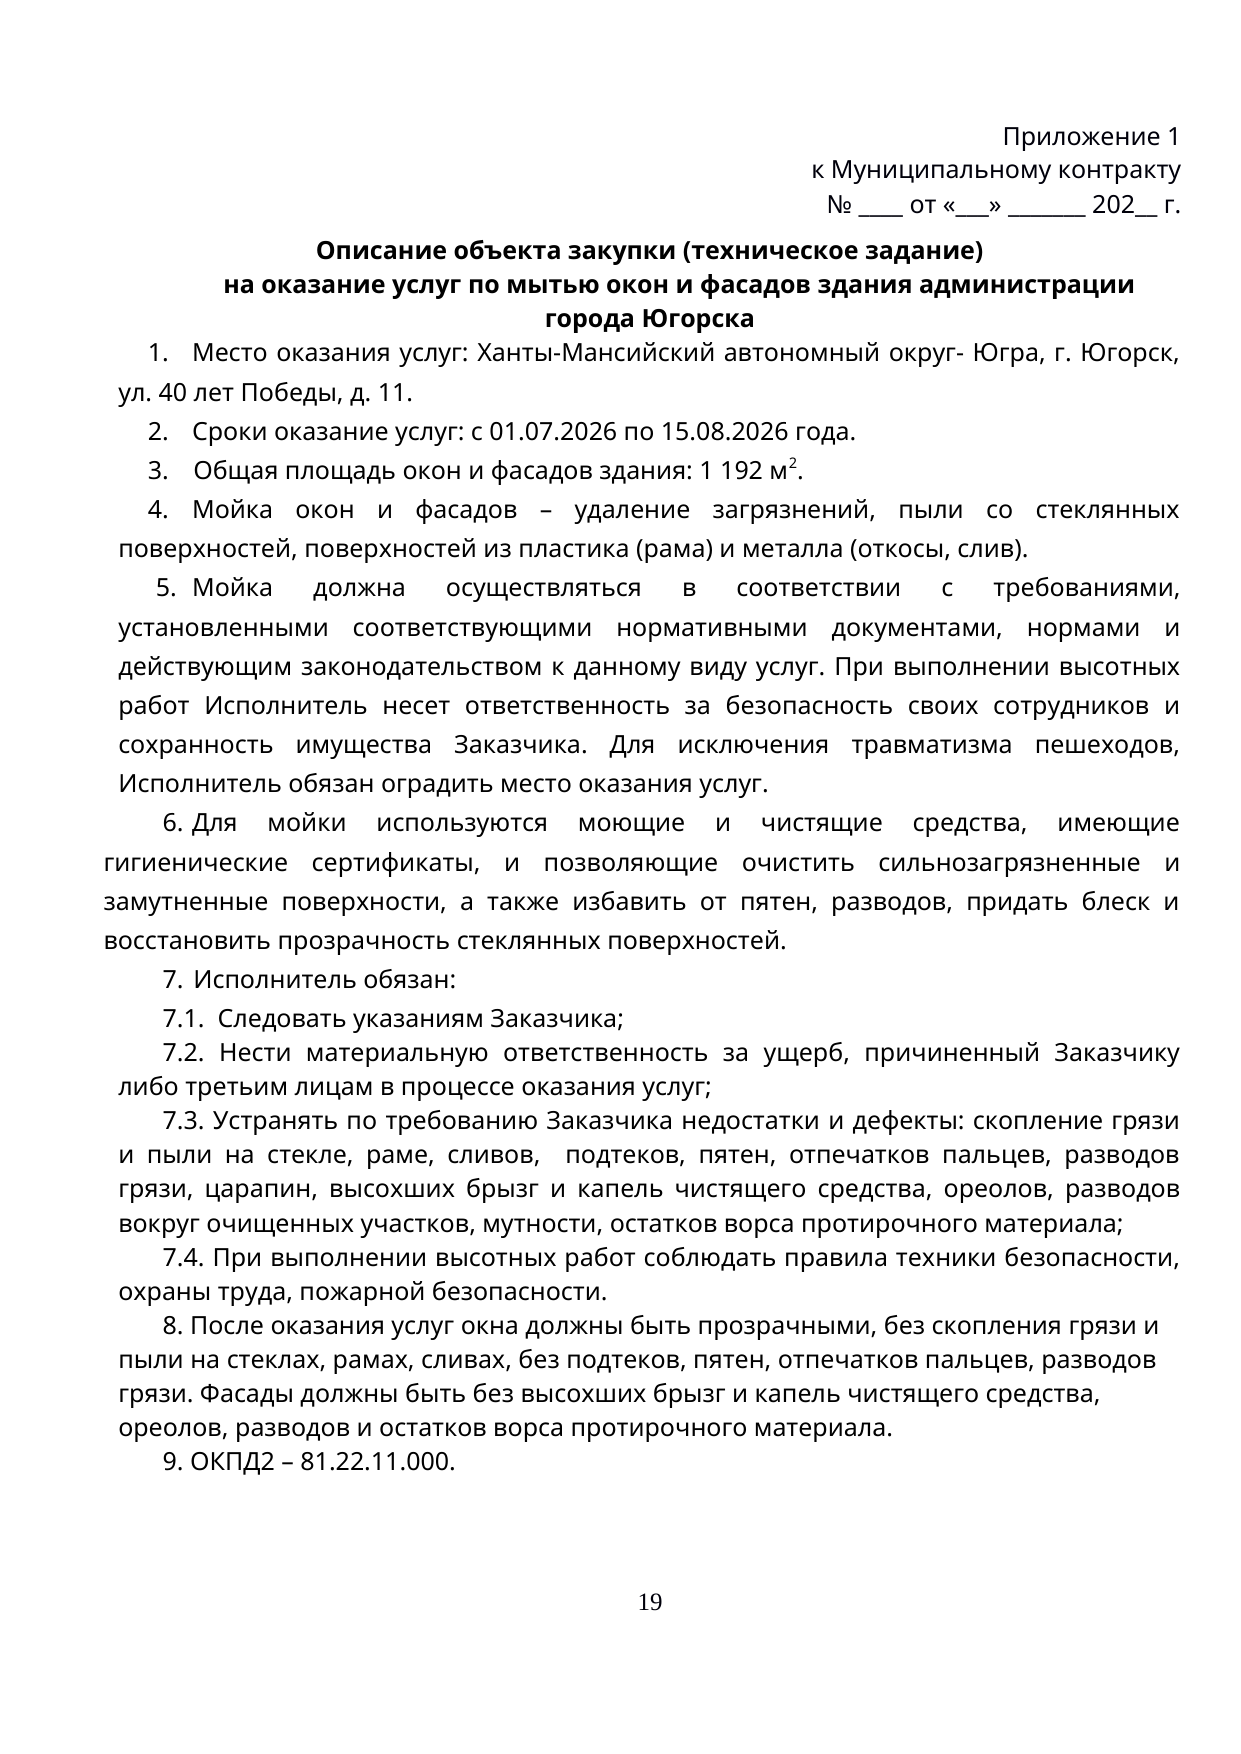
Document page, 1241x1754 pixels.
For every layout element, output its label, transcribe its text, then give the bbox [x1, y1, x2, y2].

list Сроки оказание услуг: с 01.07.2026 по 15.08.2026 года. [118, 413, 1181, 447]
text 9. ОКПД2 – 81.22.11.000. [118, 1444, 1181, 1478]
list Исполнитель обязан: [162, 962, 1181, 996]
list Мойка должна осуществляться в соответствии с требованиями, установленными соответствующими нормативными документами, нормами и действующим законодательством к данному виду услуг. При выполнении высотных работ Исполнитель несет ответственность за безопасность своих сотрудников и сохранность имущества Заказчика. Для исключения травматизма пешеходов, Исполнитель обязан оградить место оказания услуг. [118, 570, 1181, 800]
text Описание объекта закупки (техническое задание) [118, 233, 1181, 267]
text 8. После оказания услуг окна должны быть прозрачными, без скопления грязи и пыли на стеклах, рамах, сливах, без подтеков, пятен, отпечатков пальцев, разводов грязи. Фасады должны быть без высохших брызг и капель чистящего средства, ореолов, разводов и остатков ворса протирочного материала. [118, 1307, 1181, 1444]
list Для мойки используются моющие и чистящие средства, имеющие гигиенические сертификаты, и позволяющие очистить сильнозагрязненные и замутненные поверхности, а также избавить от пятен, разводов, придать блеск и восстановить прозрачность стеклянных поверхностей. [103, 805, 1181, 957]
text 7.3. Устранять по требованию Заказчика недостатки и дефекты: скопление грязи и пыли на стекле, раме, сливов, подтеков, пятен, отпечатков пальцев, разводов грязи, царапин, высохших брызг и капель чистящего средства, ореолов, разводов вокруг очищенных участков, мутности, остатков ворса протирочного материала; [118, 1103, 1181, 1239]
text на оказание услуг по мытью окон и фасадов здания администрации города Югорска [118, 267, 1181, 335]
list Место оказания услуг: Ханты-Мансийский автономный округ- Югра, г. Югорск, ул. 40 лет Победы, д. 11. [118, 335, 1181, 408]
list Мойка окон и фасадов – удаление загрязнений, пыли со стеклянных поверхностей, поверхностей из пластика (рама) и металла (откосы, слив). [118, 492, 1181, 565]
text 7.1. Следовать указаниям Заказчика; [118, 1001, 1181, 1035]
text 7.2. Нести материальную ответственность за ущерб, причиненный Заказчику либо третьим лицам в процессе оказания услуг; [118, 1035, 1181, 1103]
text к Муниципальному контракту [118, 152, 1181, 186]
list Общая площадь окон и фасадов здания: 1 192 м2. [148, 452, 1181, 487]
text 7.4. При выполнении высотных работ соблюдать правила техники безопасности, охраны труда, пожарной безопасности. [118, 1239, 1181, 1307]
text Приложение 1 [118, 118, 1181, 152]
text № ____ от «___» _______ 202__ г. [118, 186, 1181, 220]
